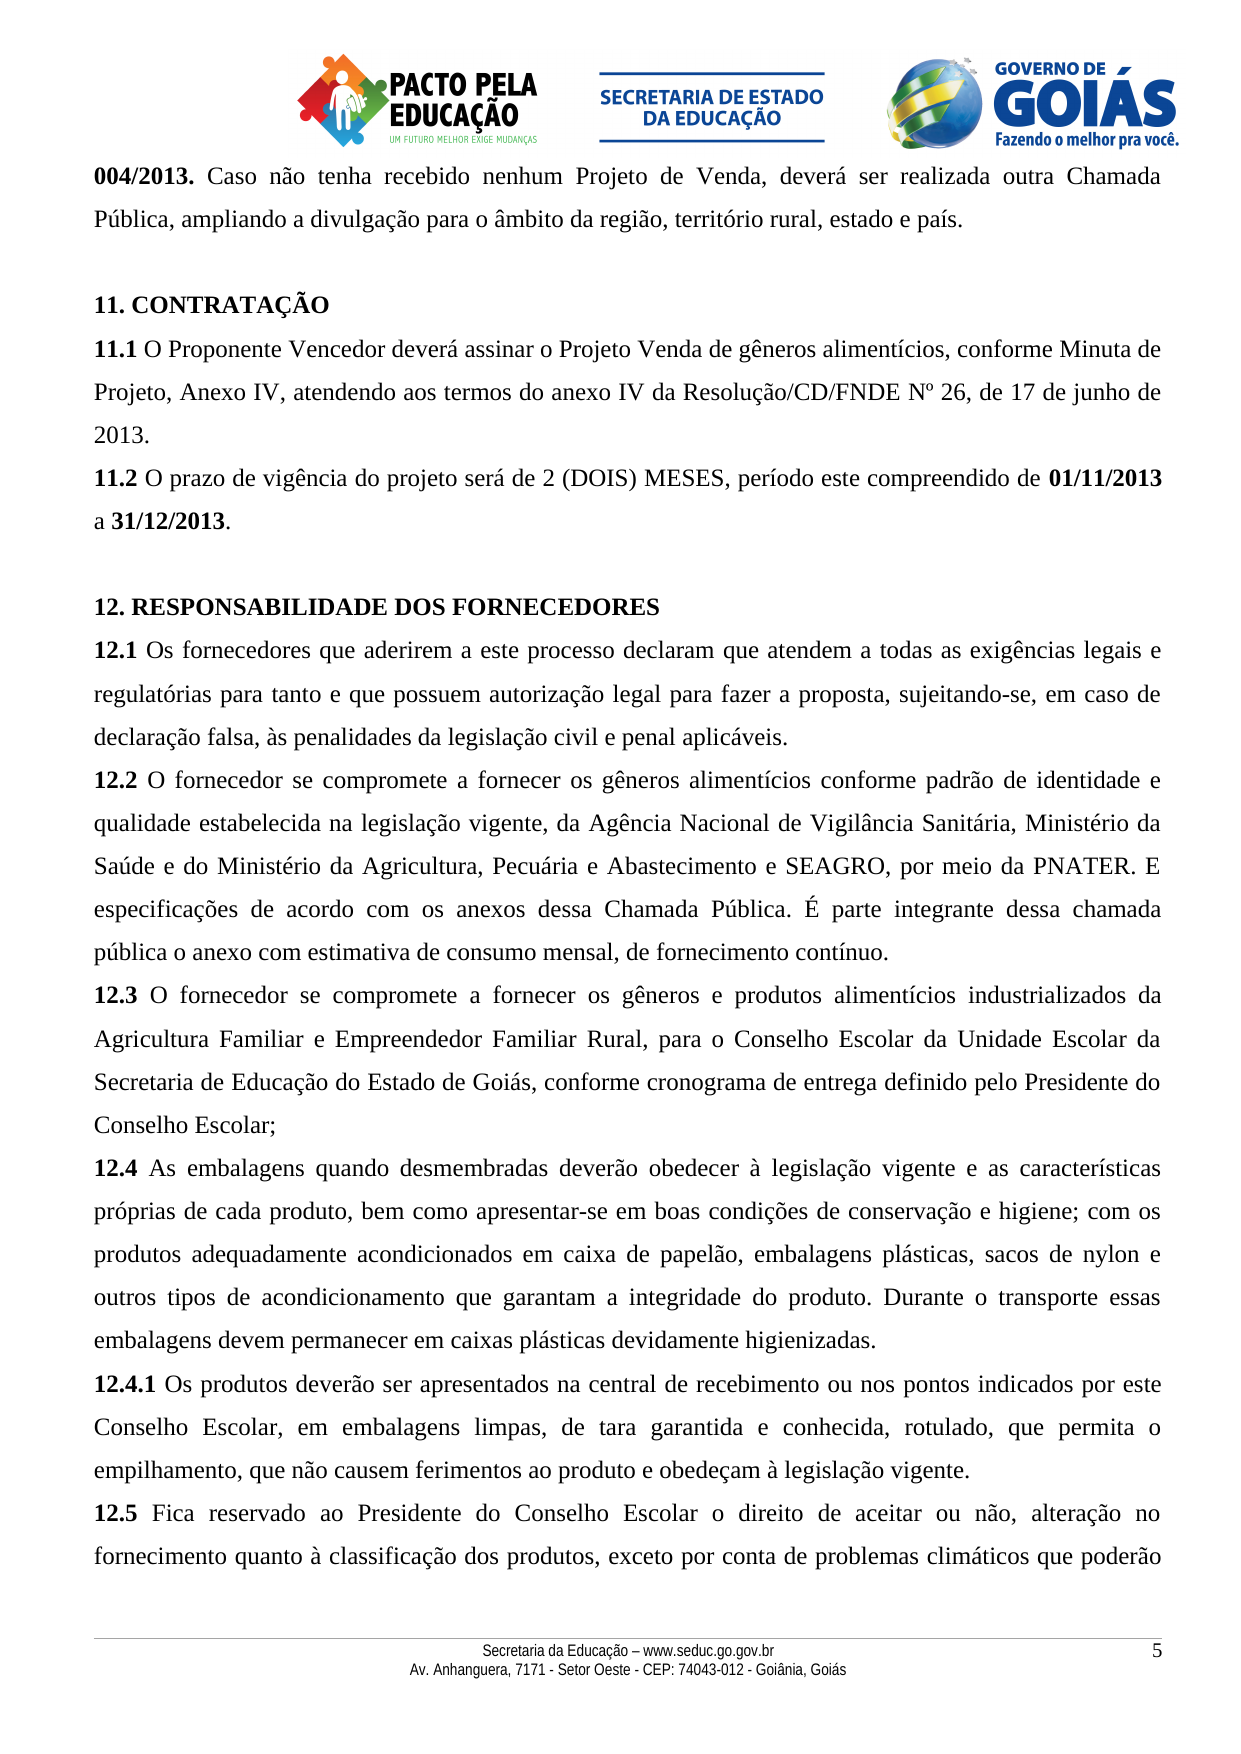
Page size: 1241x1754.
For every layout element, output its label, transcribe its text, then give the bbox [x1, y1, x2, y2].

text 11. CONTRATAÇÃO [94, 291, 1162, 319]
text 12. RESPONSABILIDADE DOS FORNECEDORES [94, 592, 1162, 621]
text 12.1 Os fornecedores que aderirem a este processo declaram que atendem a todas as exigências legais e regulatórias para tanto e que possuem autorização legal para fazer a proposta, sujeitando-se, em caso de declaração falsa, às penalidades da legislação civil e penal aplicáveis. [94, 636, 1162, 751]
text 11.1 O Proponente Vencedor deverá assinar o Projeto Venda de gêneros alimentícios, conforme Minuta de Projeto, Anexo IV, atendendo aos termos do anexo IV da Resolução/CD/FNDE Nº 26, de 17 de junho de 2013. [94, 334, 1162, 449]
text 12.2 O fornecedor se compromete a fornecer os gêneros alimentícios conforme padrão de identidade e qualidade estabelecida na legislação vigente, da Agência Nacional de Vigilância Sanitária, Ministério da Saúde e do Ministério da Agricultura, Pecuária e Abastecimento e SEAGRO, por meio da PNATER. E especificações de acordo com os anexos dessa Chamada Pública. É parte integrante dessa chamada pública o anexo com estimativa de consumo mensal, de fornecimento contínuo. [94, 765, 1162, 966]
text 12.3 O fornecedor se compromete a fornecer os gêneros e produtos alimentícios industrializados da Agricultura Familiar e Empreendedor Familiar Rural, para o Conselho Escolar da Unidade Escolar da Secretaria de Educação do Estado de Goiás, conforme cronograma de entrega definido pelo Presidente do Conselho Escolar; [94, 981, 1162, 1139]
text 11.2 O prazo de vigência do projeto será de 2 (DOIS) MESES, período este compreendido de 01/11/2013 a 31/12/2013. [94, 463, 1162, 535]
text 12.4.1 Os produtos deverão ser apresentados na central de recebimento ou nos pontos indicados por este Conselho Escolar, em embalagens limpas, de tara garantida e conhecida, rotulado, que permita o empilhamento, que não causem ferimentos ao produto e obedeçam à legislação vigente. [94, 1369, 1162, 1484]
text 12.4 As embalagens quando desmembradas deverão obedecer à legislação vigente e as características próprias de cada produto, bem como apresentar-se em boas condições de conservação e higiene; com os produtos adequadamente acondicionados em caixa de papelão, embalagens plásticas, sacos de nylon e outros tipos de acondicionamento que garantam a integridade do produto. Durante o transporte essas embalagens devem permanecer em caixas plásticas devidamente higienizadas. [94, 1153, 1162, 1354]
picture [288, 49, 1186, 158]
